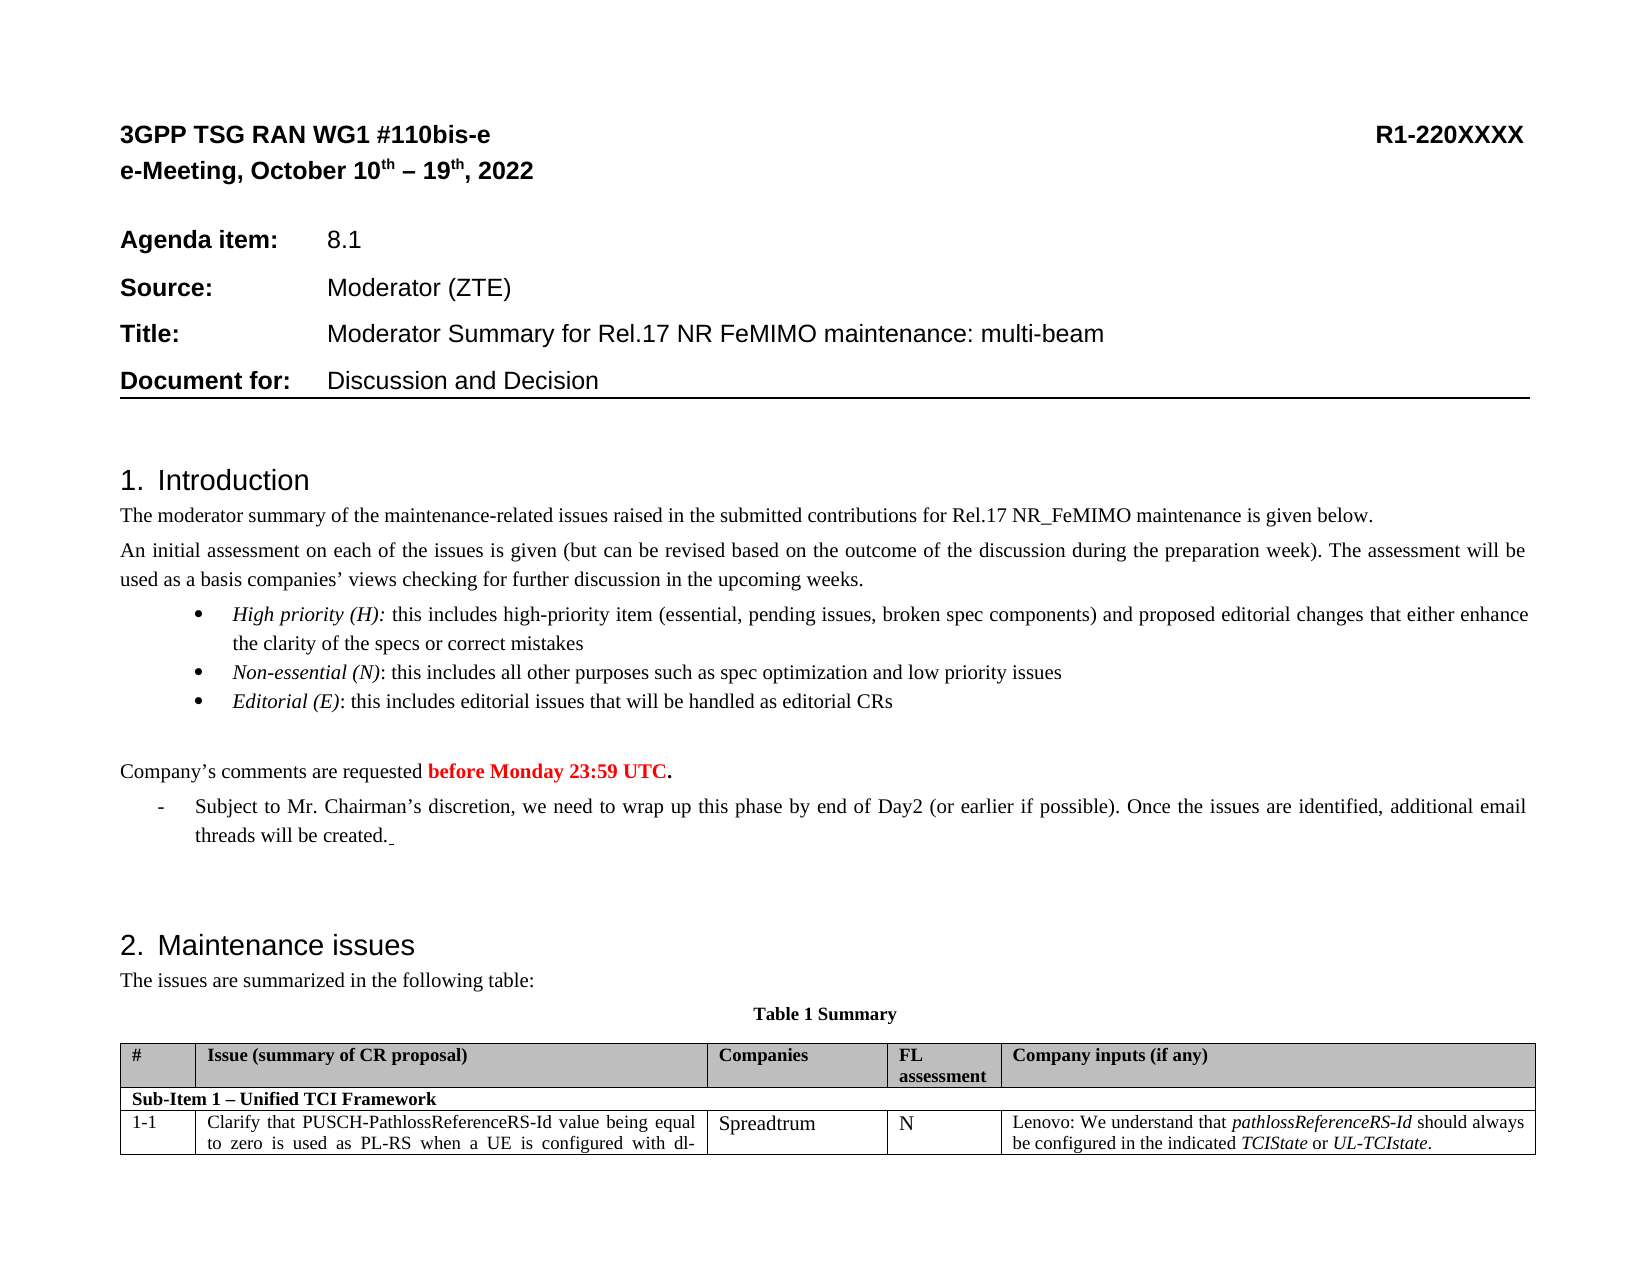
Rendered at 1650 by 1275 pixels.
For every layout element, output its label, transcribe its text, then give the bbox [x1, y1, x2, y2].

table_header Companies [708, 1044, 887, 1087]
text 3GPP TSG RAN WG1 #110bis-e R1-220XXXX [120, 120, 1530, 149]
table_header Issue (summary of CR proposal) [196, 1044, 707, 1087]
text Source: Moderator (ZTE) [120, 272, 1530, 301]
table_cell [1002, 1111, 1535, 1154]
table_cell 1-1 [121, 1111, 195, 1154]
list Introduction [120, 463, 1530, 497]
table_cell N [888, 1111, 1001, 1154]
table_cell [196, 1111, 707, 1154]
text e-Meeting, October 10th – 19th, 2022 [120, 156, 1530, 185]
list Non-essential (N): this includes all other purposes such as spec optimization and low priority issues [195, 660, 1530, 684]
text Agenda item: 8.1 [120, 226, 1530, 254]
list Editorial (E): this includes editorial issues that will be handled as editorial CRs [195, 688, 1530, 713]
text Table 1 Summary [120, 1003, 1530, 1024]
list High priority (H): this includes high-priority item (essential, pending issues, broken spec components) and proposed editorial changes that either enhance the clarity of the specs or correct mistakes [195, 602, 1530, 655]
table_header # [121, 1044, 195, 1087]
text Document for: Discussion and Decision [120, 366, 1530, 397]
text Company’s comments are requested before Monday 23:59 UTC. [120, 759, 1530, 783]
text The moderator summary of the maintenance-related issues raised in the submitted contributions for Rel.17 NR_FeMIMO maintenance is given below. [120, 503, 1530, 527]
list Subject to Mr. Chairman’s discretion, we need to wrap up this phase by end of Day2 (or earlier if possible). Once the issues are identified, additional email threads will be created. [157, 794, 1530, 847]
text An initial assessment on each of the issues is given (but can be revised based on the outcome of the discussion during the preparation week). The assessment will be used as a basis companies’ views checking for further discussion in the upcoming weeks. [120, 538, 1530, 591]
table_header FL assessment [888, 1044, 1001, 1087]
text The issues are summarized in the following table: [120, 968, 1530, 992]
text Title: Moderator Summary for Rel.17 NR FeMIMO maintenance: multi-beam [120, 319, 1530, 348]
list Maintenance issues [120, 928, 1530, 962]
table_cell Sub-Item 1 – Unified TCI Framework [121, 1088, 1535, 1109]
table_header Company inputs (if any) [1002, 1044, 1535, 1087]
table_cell Spreadtrum [708, 1111, 887, 1154]
